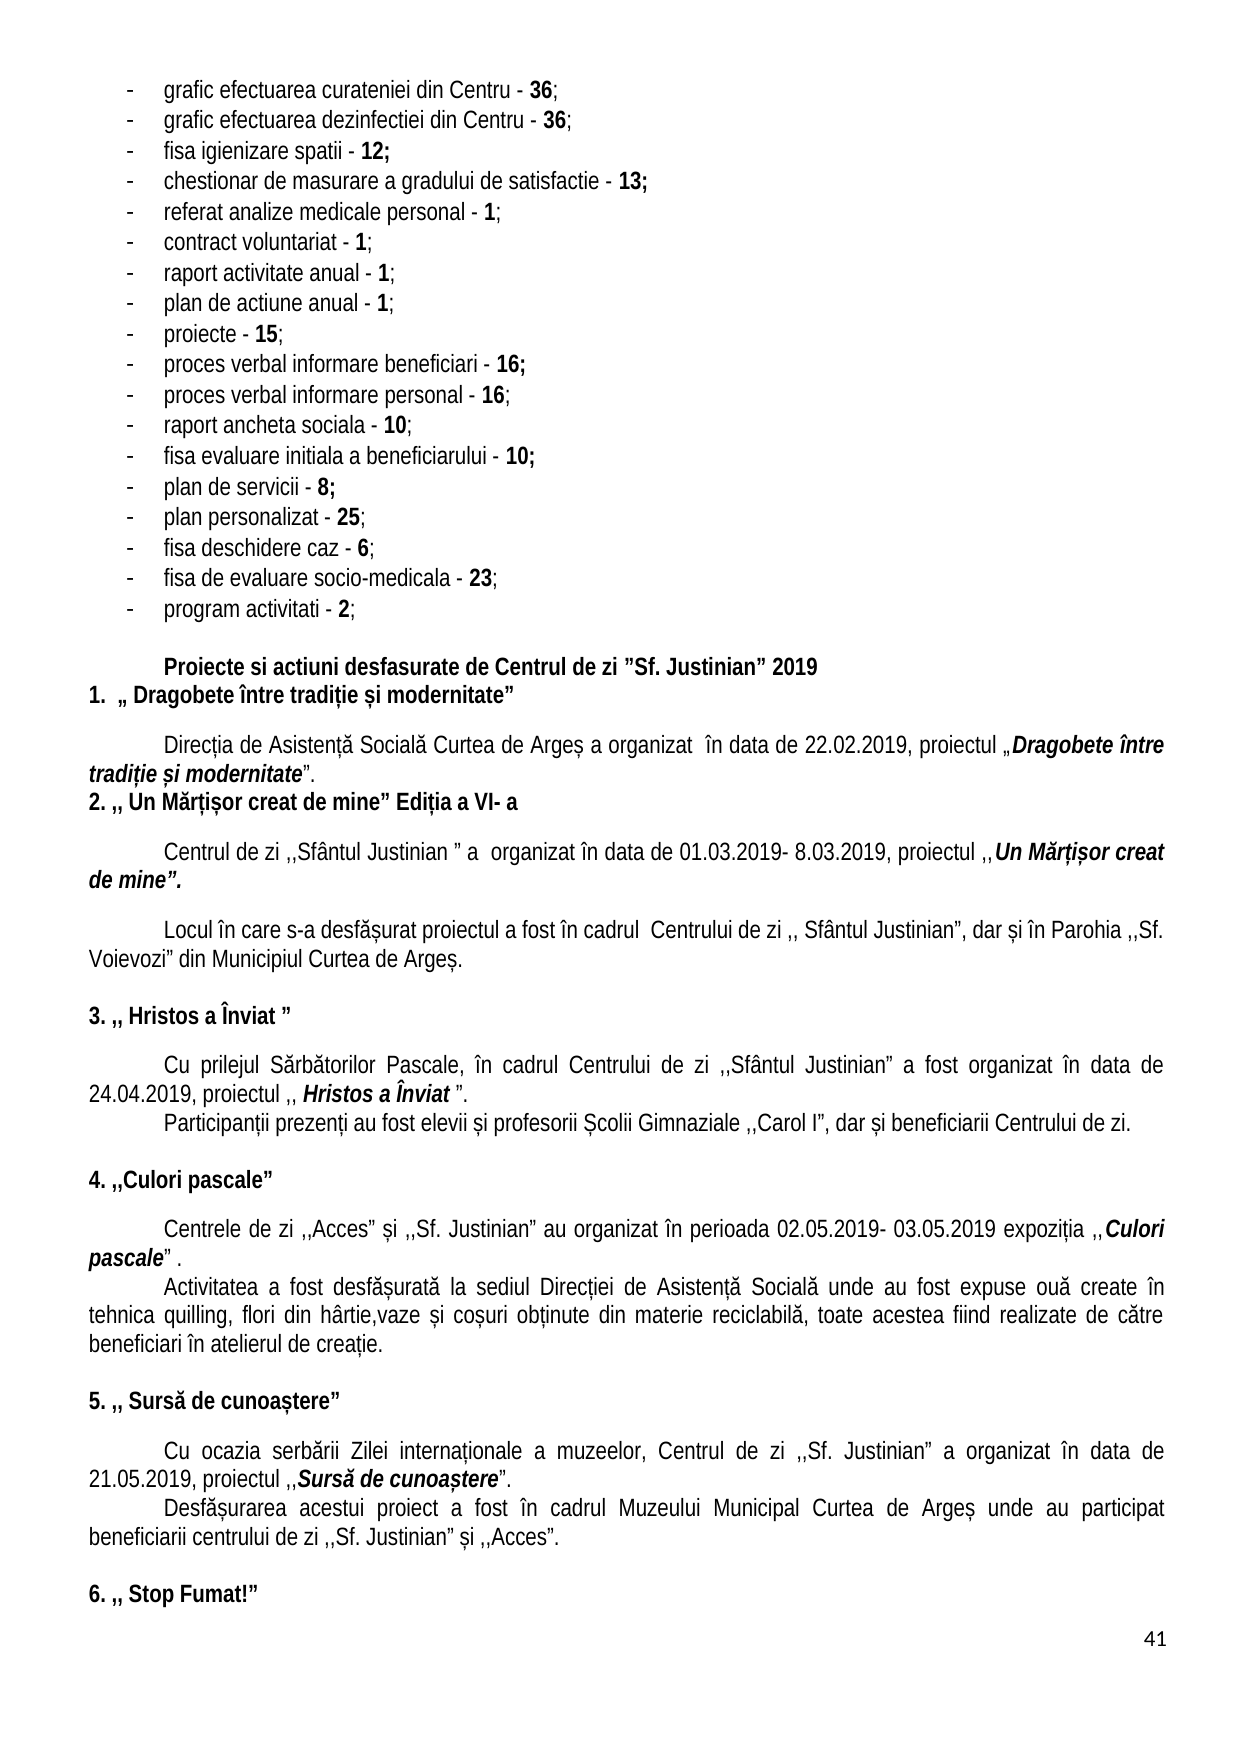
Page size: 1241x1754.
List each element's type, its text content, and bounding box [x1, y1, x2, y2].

list plan de actiune anual - 1; [126, 287, 1167, 318]
list grafic efectuarea curateniei din Centru - 36; [126, 74, 1167, 104]
list proiecte - 15; [126, 318, 1167, 348]
text 1. „ Dragobete între tradiție și modernitate” [89, 681, 1167, 709]
list raport ancheta sociala - 10; [126, 409, 1167, 440]
text Proiecte si actiuni desfasurate de Centrul de zi ”Sf. Justinian” 2019 [89, 652, 1167, 681]
text Centrele de zi ,,Acces” și ,,Sf. Justinian” au organizat în perioada 02.05.2019- 03.05.2019 expoziția ,,Culori pascale” . [89, 1214, 1167, 1272]
text 6. ,, Stop Fumat!” [89, 1579, 1167, 1608]
text Centrul de zi ,,Sfântul Justinian ” a organizat în data de 01.03.2019- 8.03.2019, proiectul ,,Un Mărțișor creat de mine”. [89, 837, 1167, 894]
text 4. ,,Culori pascale” [89, 1165, 1167, 1193]
list grafic efectuarea dezinfectiei din Centru - 36; [126, 104, 1167, 135]
list raport activitate anual - 1; [126, 257, 1167, 287]
list chestionar de masurare a gradului de satisfactie - 13; [126, 165, 1167, 196]
list plan de servicii - 8; [126, 471, 1167, 501]
text Cu prilejul Sărbătorilor Pascale, în cadrul Centrului de zi ,,Sfântul Justinian” a fost organizat în data de 24.04.2019, proiectul ,, Hristos a Înviat ”. [89, 1050, 1167, 1108]
text 3. ,, Hristos a Înviat ” [89, 1001, 1167, 1029]
list referat analize medicale personal - 1; [126, 196, 1167, 226]
list plan personalizat - 25; [126, 501, 1167, 532]
list fisa deschidere caz - 6; [126, 532, 1167, 562]
text Activitatea a fost desfășurată la sediul Direcției de Asistență Socială unde au fost expuse ouă create în tehnica quilling, flori din hârtie,vaze și coșuri obținute din materie reciclabilă, toate acestea fiind realizate de către beneficiari în atelierul de creație. [89, 1272, 1167, 1358]
text 5. ,, Sursă de cunoaștere” [89, 1386, 1167, 1415]
text Locul în care s-a desfășurat proiectul a fost în cadrul Centrului de zi ,, Sfântul Justinian”, dar și în Parohia ,,Sf. Voievozi” din Municipiul Curtea de Argeș. [89, 915, 1167, 972]
text Direcția de Asistență Socială Curtea de Argeș a organizat în data de 22.02.2019, proiectul „Dragobete între tradiție și modernitate”. [89, 730, 1167, 787]
list fisa evaluare initiala a beneficiarului - 10; [126, 440, 1167, 471]
list proces verbal informare personal - 16; [126, 379, 1167, 409]
text Desfășurarea acestui proiect a fost în cadrul Muzeului Municipal Curtea de Argeș unde au participat beneficiarii centrului de zi ,,Sf. Justinian” și ,,Acces”. [89, 1493, 1167, 1550]
list proces verbal informare beneficiari - 16; [126, 348, 1167, 379]
text Cu ocazia serbării Zilei internaționale a muzeelor, Centrul de zi ,,Sf. Justinian” a organizat în data de 21.05.2019, proiectul ,,Sursă de cunoaștere”. [89, 1436, 1167, 1493]
list contract voluntariat - 1; [126, 226, 1167, 257]
text Participanții prezenți au fost elevii și profesorii Școlii Gimnaziale ,,Carol I”, dar și beneficiarii Centrului de zi. [89, 1108, 1167, 1136]
list fisa igienizare spatii - 12; [126, 135, 1167, 165]
text 2. ,, Un Mărțișor creat de mine” Ediția a VI- a [89, 787, 1167, 816]
list program activitati - 2; [126, 593, 1167, 623]
list fisa de evaluare socio-medicala - 23; [126, 562, 1167, 593]
